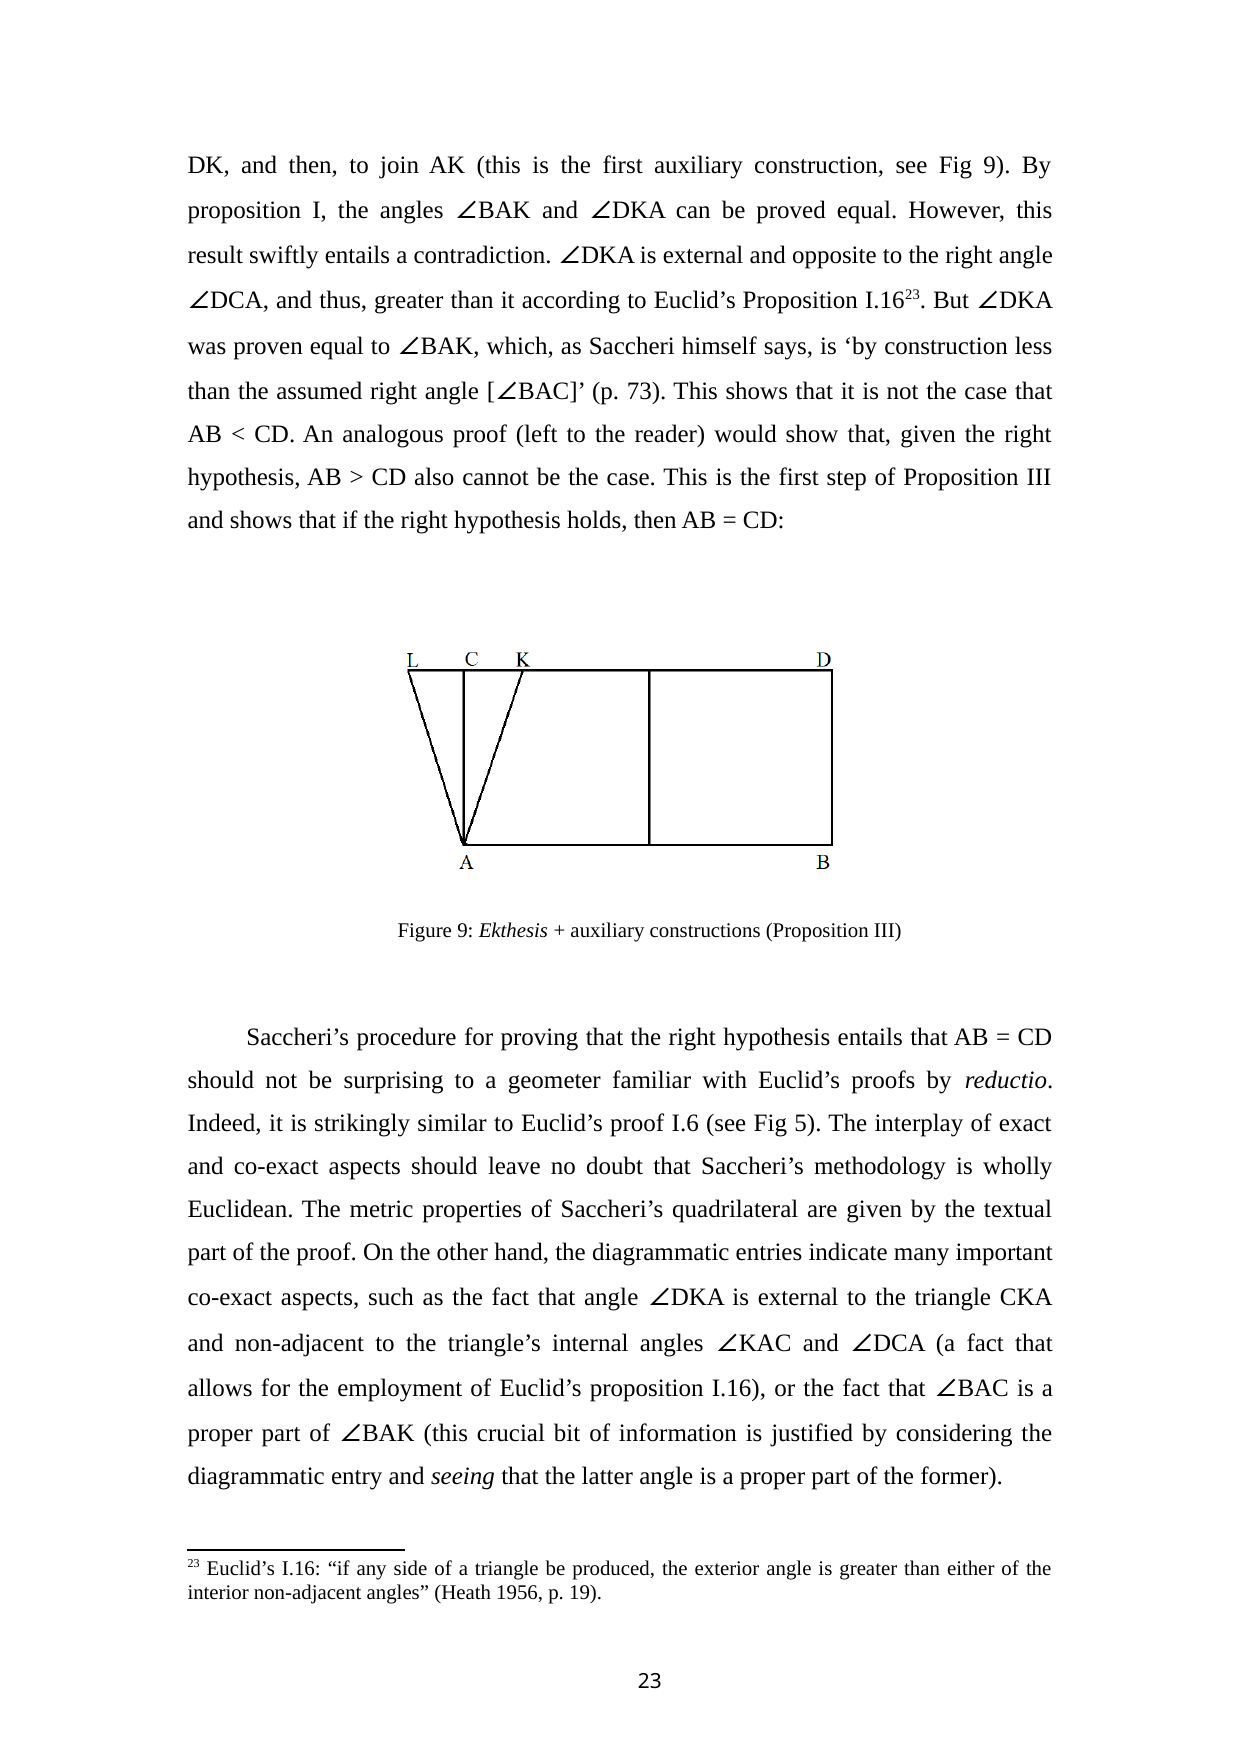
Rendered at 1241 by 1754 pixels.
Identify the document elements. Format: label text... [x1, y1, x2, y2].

text Saccheri’s procedure for proving that the right hypothesis entails that AB = CD should not be surprising to a geometer familiar with Euclid’s proofs by reductio. Indeed, it is strikingly similar to Euclid’s proof I.6 (see Fig 5). The interplay of exact and co-exact aspects should leave no doubt that Saccheri’s methodology is wholly Euclidean. The metric properties of Saccheri’s quadrilateral are given by the textual part of the proof. On the other hand, the diagrammatic entries indicate many important co-exact aspects, such as the fact that angle ∠DKA is external to the triangle CKA and non-adjacent to the triangle’s internal angles ∠KAC and ∠DCA (a fact that allows for the employment of Euclid’s proposition I.16), or the fact that ∠BAC is a proper part of ∠BAK (this crucial bit of information is justified by considering the diagrammatic entry and seeing that the latter angle is a proper part of the former). [187, 1022, 1053, 1490]
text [187, 150, 1053, 534]
picture [386, 647, 855, 891]
text Figure 9: Ekthesis + auxiliary constructions (Proposition III) [187, 918, 1053, 942]
